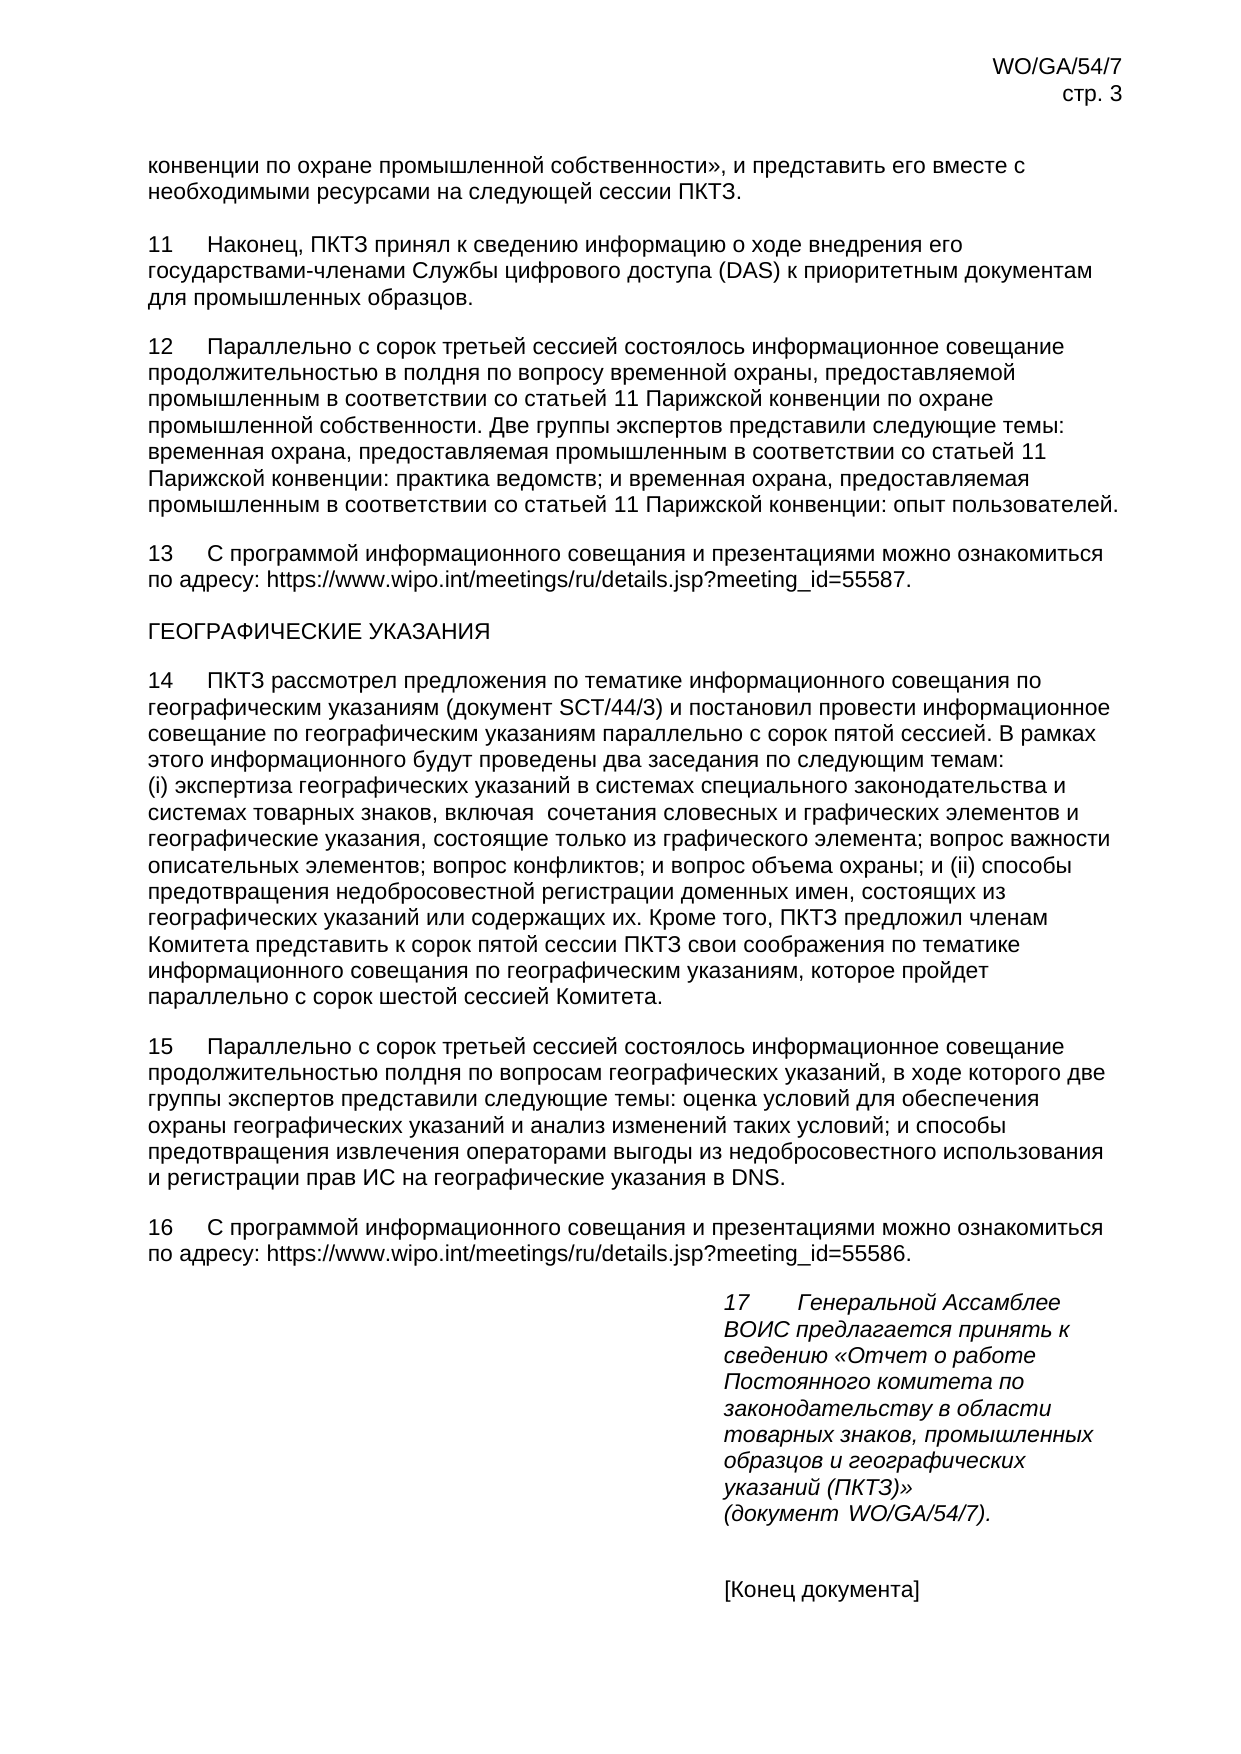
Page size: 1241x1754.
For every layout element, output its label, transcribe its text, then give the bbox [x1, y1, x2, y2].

text [Конец документа] [724, 1576, 1122, 1603]
text Параллельно с сорок третьей сессией состоялось информационное совещание продолжительностью полдня по вопросам географических указаний, в ходе которого две группы экспертов представили следующие темы: оценка условий для обеспечения охраны географических указаний и анализ изменений таких условий; и способы предотвращения извлечения операторами выгоды из недобросовестного использования и регистрации прав ИС на географические указания в DNS. [148, 1033, 1122, 1191]
text ПКТЗ рассмотрел предложения по тематике информационного совещания по географическим указаниям (документ SCT/44/3) и постановил провести информационное совещание по географическим указаниям параллельно с сорок пятой сессией. В рамках этого информационного будут проведены два заседания по следующим темам: (i) экспертиза географических указаний в системах специального законодательства и системах товарных знаков, включая сочетания словесных и графических элементов и географические указания, состоящие только из графического элемента; вопрос важности описательных элементов; вопрос конфликтов; и вопрос объема охраны; и (ii) способы предотвращения недобросовестной регистрации доменных имен, состоящих из географических указаний или содержащих их. Кроме того, ПКТЗ предложил членам Комитета представить к сорок пятой сессии ПКТЗ свои соображения по тематике информационного совещания по географическим указаниям, которое пройдет параллельно с сорок шестой сессией Комитета. [148, 667, 1122, 1010]
text С программой информационного совещания и презентациями можно ознакомиться по адресу: https://www.wipo.int/meetings/ru/details.jsp?meeting_id=55586. [148, 1214, 1122, 1266]
subtitle географические указания [148, 618, 1122, 644]
text С программой информационного совещания и презентациями можно ознакомиться по адресу: https://www.wipo.int/meetings/ru/details.jsp?meeting_id=55587. [148, 540, 1122, 593]
text Параллельно с сорок третьей сессией состоялось информационное совещание продолжительностью в полдня по вопросу временной охраны, предоставляемой промышленным в соответствии со статьей 11 Парижской конвенции по охране промышленной собственности. Две группы экспертов представили следующие темы: временная охрана, предоставляемая промышленным в соответствии со статьей 11 Парижской конвенции: практика ведомств; и временная охрана, предоставляемая промышленным в соответствии со статьей 11 Парижской конвенции: опыт пользователей. [148, 333, 1122, 517]
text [148, 152, 1122, 204]
text Наконец, ПКТЗ принял к сведению информацию о ходе внедрения его государствами-членами Службы цифрового доступа (DAS) к приоритетным документам для промышленных образцов. [148, 231, 1122, 310]
text Генеральной Ассамблее ВОИС предлагается принять к сведению «Отчет о работе Постоянного комитета по законодательству в области товарных знаков, промышленных образцов и географических указаний (ПКТЗ)» (документ WO/GA/54/7). [724, 1289, 1122, 1526]
